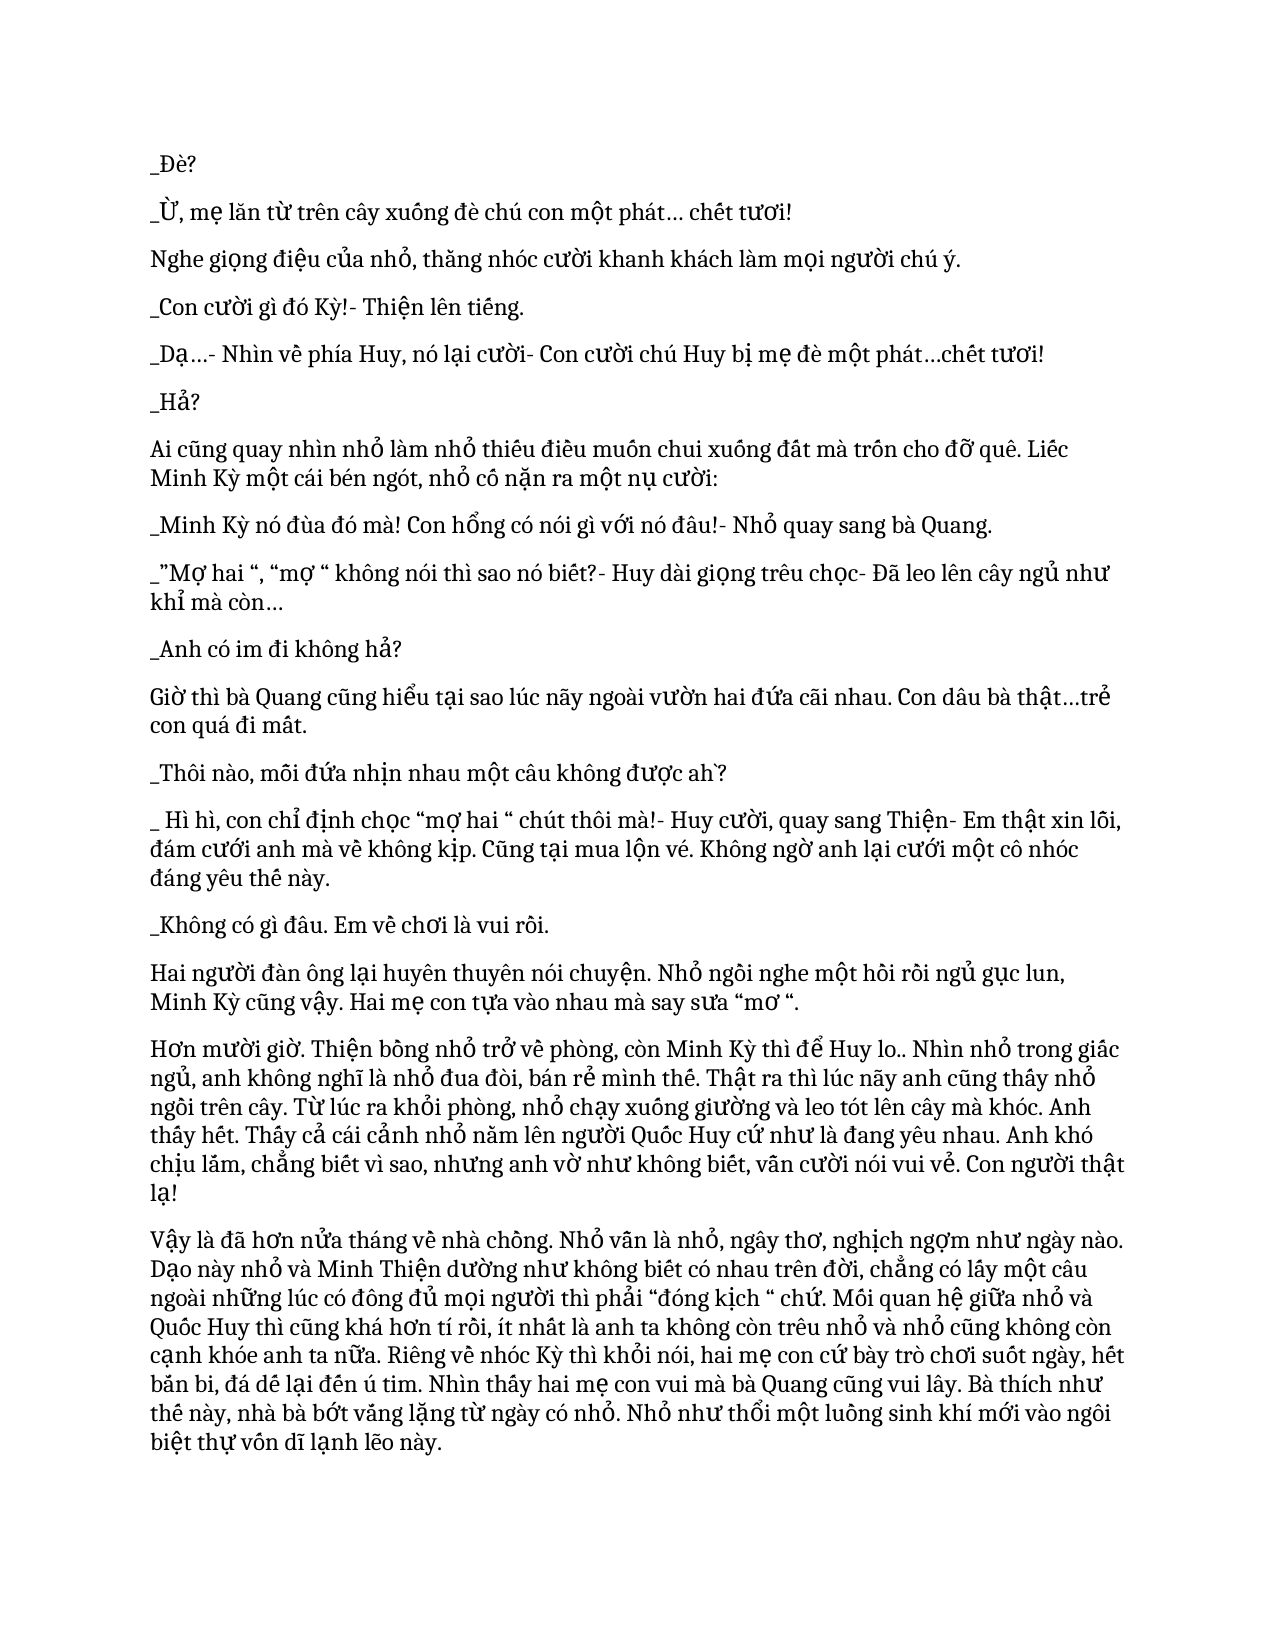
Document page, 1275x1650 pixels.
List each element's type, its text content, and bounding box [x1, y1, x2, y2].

text _Đè? [150, 150, 1125, 179]
text _Anh có im đi không hả? [150, 635, 1125, 664]
text _ Hì hì, con chỉ định chọc “mợ hai “ chút thôi mà!- Huy cười, quay sang Thiện- Em thật xin lỗi, đám cưới anh mà về không kịp. Cũng tại mua lộn vé. Không ngờ anh lại cưới một cô nhóc đáng yêu thế này. [150, 806, 1125, 892]
text _Hả? [150, 387, 1125, 416]
text Hơn mười giờ. Thiện bồng nhỏ trở về phòng, còn Minh Kỳ thì để Huy lo.. Nhìn nhỏ trong giấc ngủ, anh không nghĩ là nhỏ đua đòi, bán rẻ mình thế. Thật ra thì lúc nãy anh cũng thấy nhỏ ngồi trên cây. Từ lúc ra khỏi phòng, nhỏ chạy xuống giường và leo tót lên cây mà khóc. Anh thấy hết. Thấy cả cái cảnh nhỏ nằm lên người Quốc Huy cứ như là đang yêu nhau. Anh khó chịu lắm, chẳng biết vì sao, nhưng anh vờ như không biết, vẫn cười nói vui vẻ. Con người thật lạ! [150, 1035, 1125, 1207]
text Hai người đàn ông lại huyên thuyên nói chuyện. Nhỏ ngồi nghe một hồi rồi ngủ gục lun, Minh Kỳ cũng vậy. Hai mẹ con tựa vào nhau mà say sưa “mơ “. [150, 959, 1125, 1016]
text Ai cũng quay nhìn nhỏ làm nhỏ thiếu điều muốn chui xuống đất mà trốn cho đỡ quê. Liếc Minh Kỳ một cái bén ngót, nhỏ cố nặn ra một nụ cười: [150, 435, 1125, 492]
text Vậy là đã hơn nửa tháng về nhà chồng. Nhỏ vẫn là nhỏ, ngây thơ, nghịch ngợm như ngày nào. Dạo này nhỏ và Minh Thiện dường như không biết có nhau trên đời, chẳng có lấy một câu ngoài những lúc có đông đủ mọi người thì phải “đóng kịch “ chứ. Mối quan hệ giữa nhỏ và Quốc Huy thì cũng khá hơn tí rồi, ít nhất là anh ta không còn trêu nhỏ và nhỏ cũng không còn cạnh khóe anh ta nữa. Riêng về nhóc Kỳ thì khỏi nói, hai mẹ con cứ bày trò chơi suốt ngày, hết bắn bi, đá dế lại đến ú tim. Nhìn thấy hai mẹ con vui mà bà Quang cũng vui lây. Bà thích như thế này, nhà bà bớt vắng lặng từ ngày có nhỏ. Nhỏ như thổi một luồng sinh khí mới vào ngôi biệt thự vốn dĩ lạnh lẽo này. [150, 1226, 1125, 1456]
text Nghe giọng điệu của nhỏ, thằng nhóc cười khanh khách làm mọi người chú ý. [150, 245, 1125, 274]
text _Thôi nào, mỗi đứa nhịn nhau một câu không được ah`? [150, 759, 1125, 787]
text _”Mợ hai “, “mợ “ không nói thì sao nó biết?- Huy dài giọng trêu chọc- Đã leo lên cây ngủ như khỉ mà còn… [150, 559, 1125, 616]
text Giờ thì bà Quang cũng hiểu tại sao lúc nãy ngoài vườn hai đứa cãi nhau. Con dâu bà thật…trẻ con quá đi mất. [150, 682, 1125, 740]
text _Con cười gì đó Kỳ!- Thiện lên tiếng. [150, 292, 1125, 321]
text _Minh Kỳ nó đùa đó mà! Con hổng có nói gì với nó đâu!- Nhỏ quay sang bà Quang. [150, 511, 1125, 540]
text _Dạ…- Nhìn về phía Huy, nó lại cười- Con cười chú Huy bị mẹ đè một phát…chết tươi! [150, 340, 1125, 369]
text _Ừ, mẹ lăn từ trên cây xuống đè chú con một phát… chết tươi! [150, 197, 1125, 226]
text _Không có gì đâu. Em về chơi là vui rồi. [150, 911, 1125, 940]
